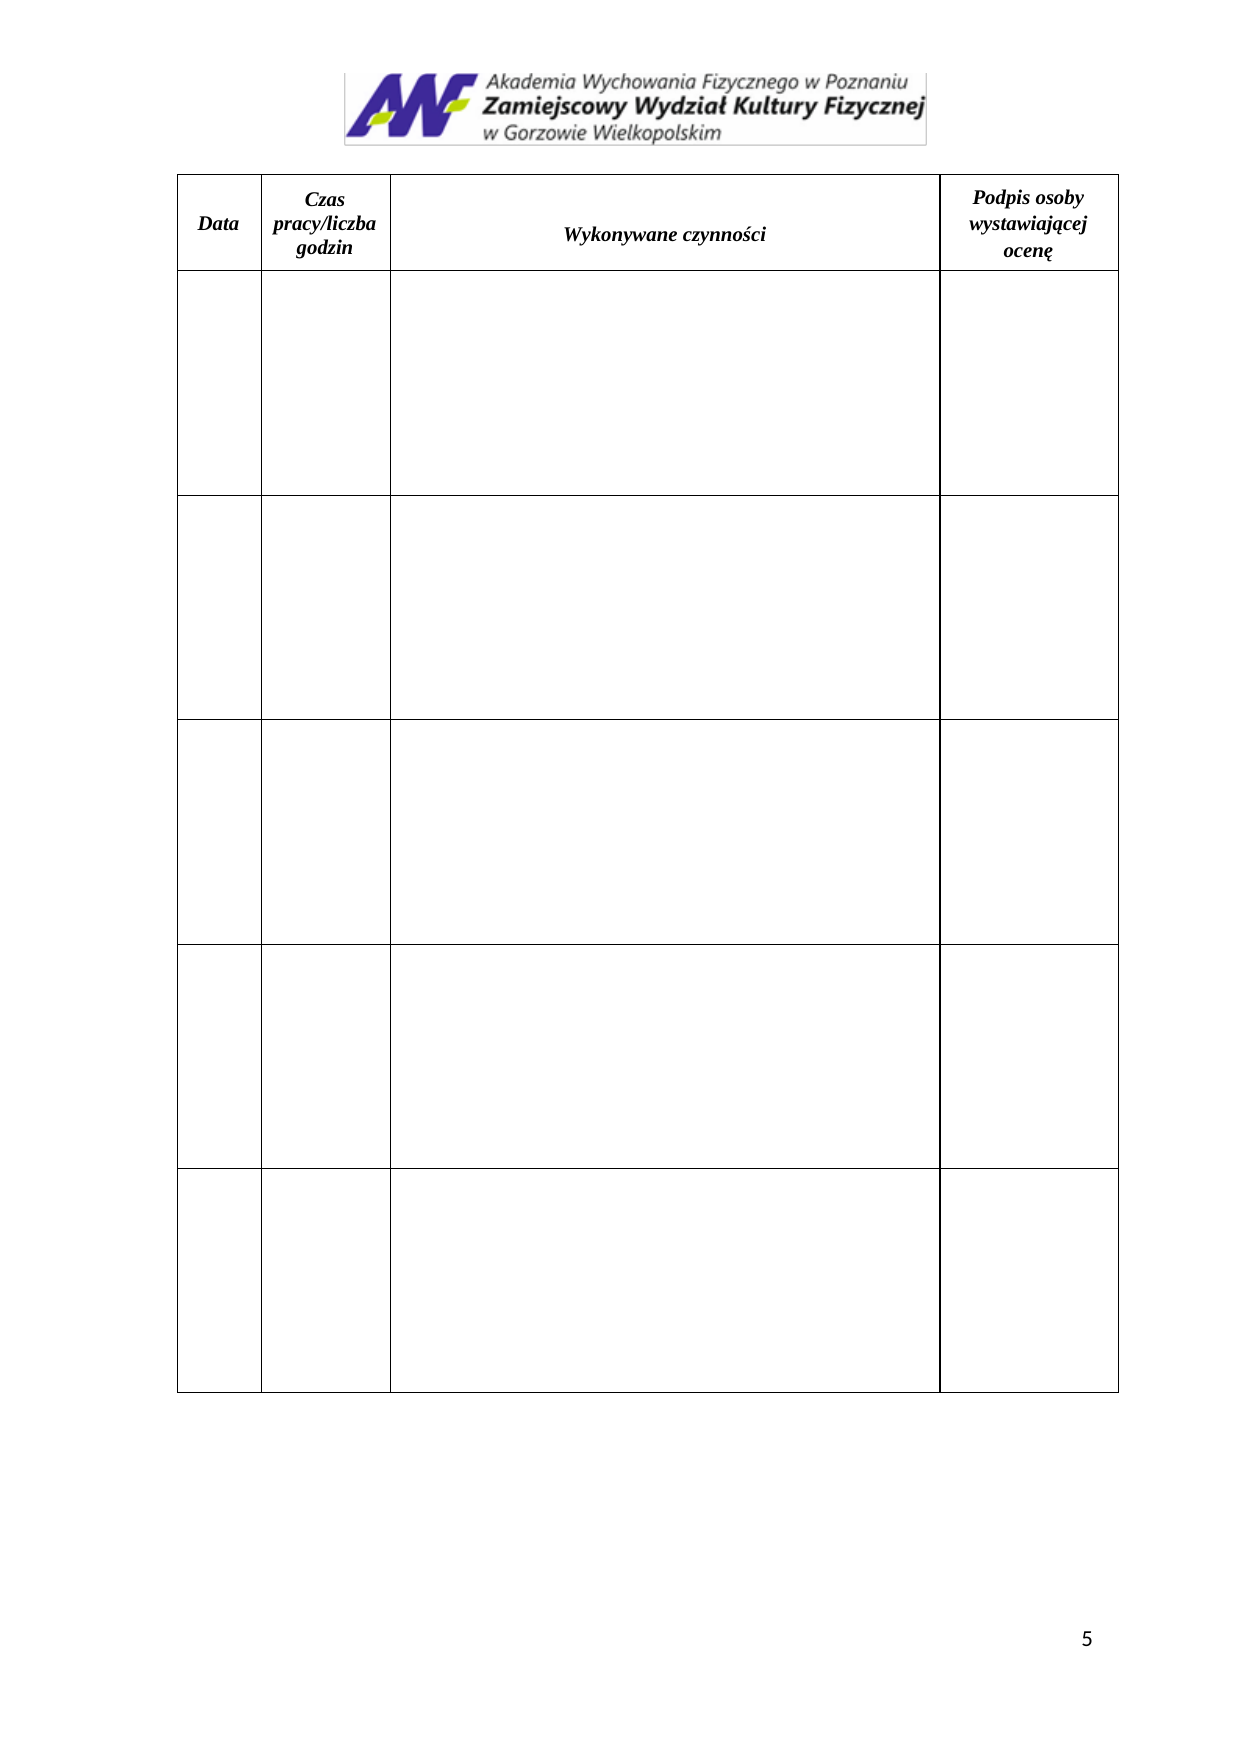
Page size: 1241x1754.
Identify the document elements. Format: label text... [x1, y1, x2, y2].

table_header Wykonywane czynności [391, 175, 939, 270]
table_cell [178, 496, 261, 719]
table_cell [178, 271, 261, 495]
table_cell [262, 496, 390, 719]
table_cell [262, 271, 390, 495]
table_cell [391, 271, 939, 495]
table_cell [941, 720, 1118, 943]
table_cell [262, 945, 390, 1168]
table_cell [941, 496, 1118, 719]
table_cell [262, 720, 390, 943]
table_cell [941, 945, 1118, 1168]
table_cell [391, 945, 939, 1168]
table_cell [941, 1169, 1118, 1392]
table_cell [391, 720, 939, 943]
picture [342, 73, 928, 147]
table_header Data [178, 175, 261, 270]
table_cell [391, 1169, 939, 1392]
table_header Czas pracy/liczba godzin [262, 175, 390, 270]
table_cell [391, 496, 939, 719]
table_cell [941, 271, 1118, 495]
table_cell [262, 1169, 390, 1392]
table_header Podpis osoby wystawiającej ocenę [941, 175, 1118, 270]
table_cell [178, 945, 261, 1168]
table_cell [178, 1169, 261, 1392]
table_cell [178, 720, 261, 943]
